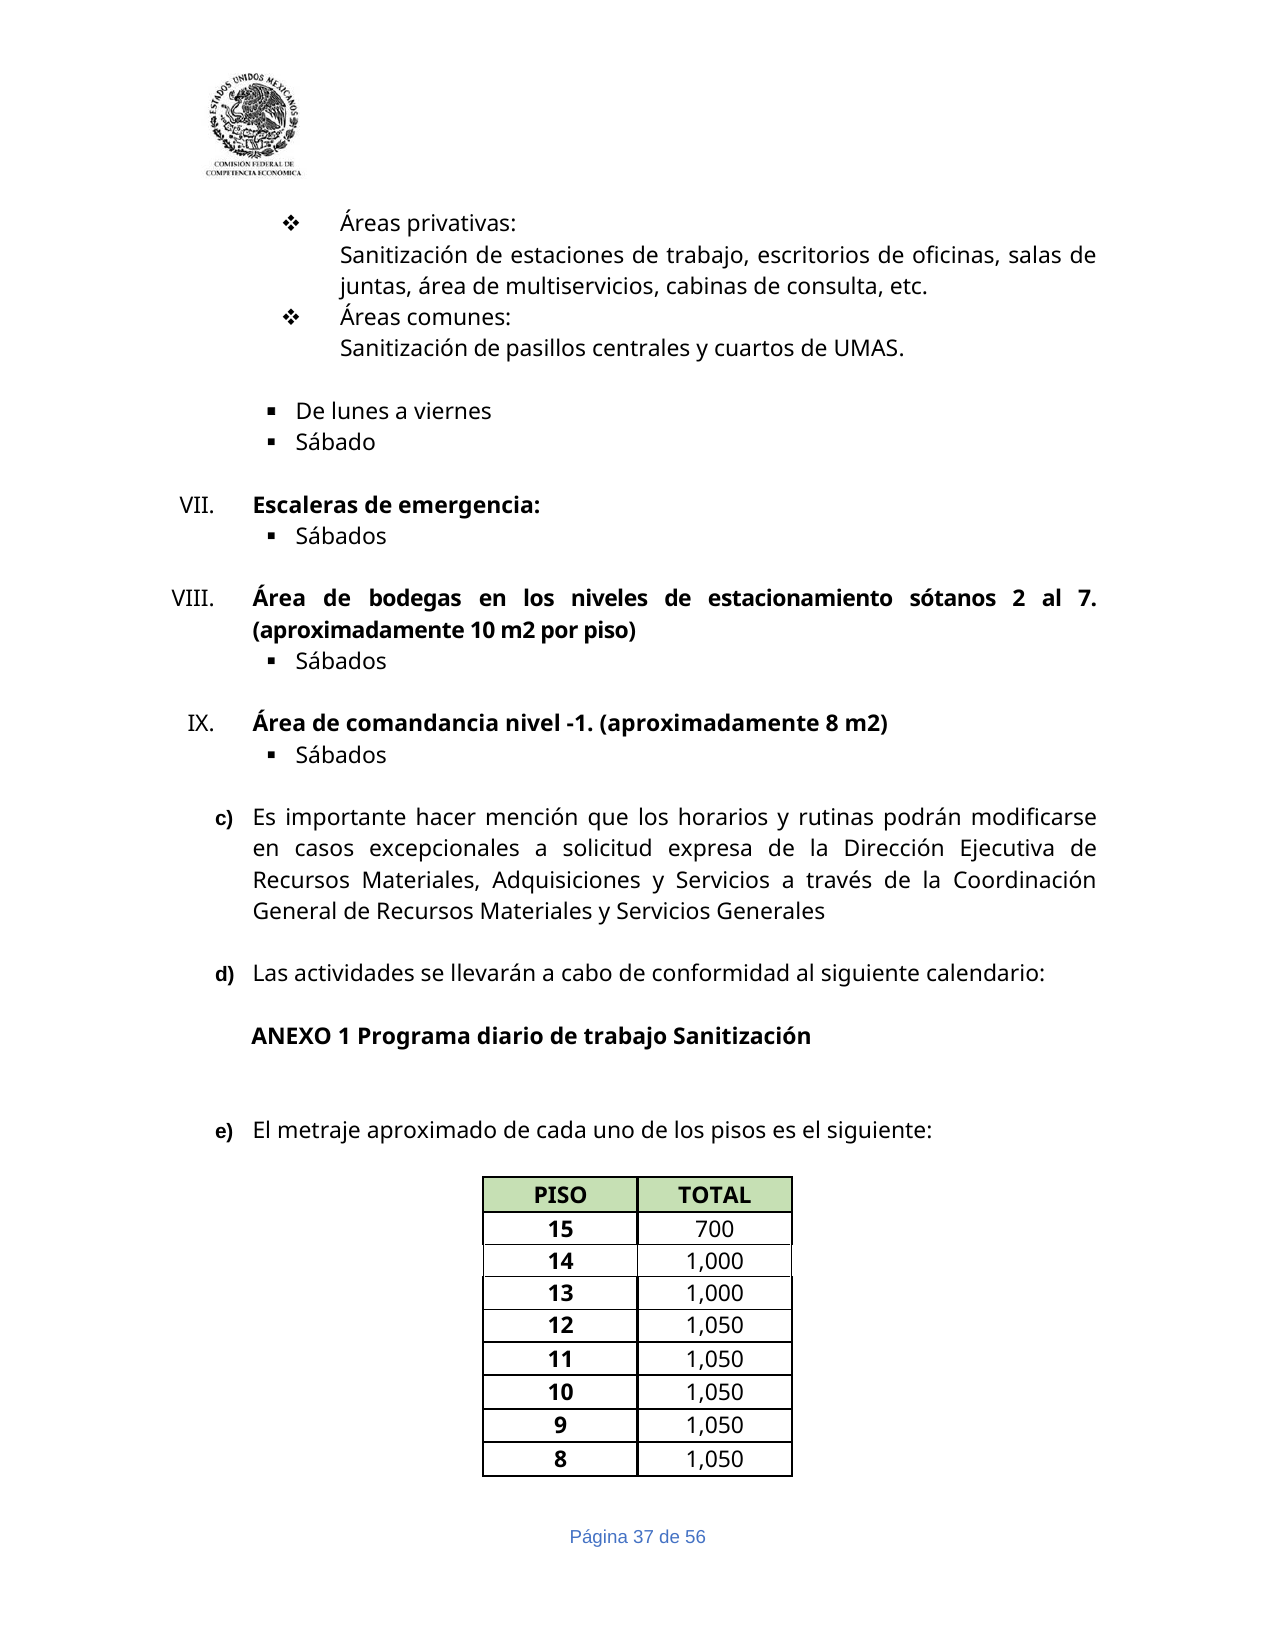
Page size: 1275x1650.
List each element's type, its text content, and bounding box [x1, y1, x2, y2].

table_cell 1,050 [639, 1443, 791, 1475]
table_cell 9 [484, 1410, 636, 1441]
list De lunes a viernes [266, 395, 1098, 426]
list Sanitización de estaciones de trabajo, escritorios de oficinas, salas de juntas, área de multiservicios, cabinas de consulta, etc. [340, 239, 1098, 301]
list Sábados [266, 520, 1098, 551]
table_cell 1,000 [638, 1244, 791, 1276]
text ANEXO 1 Programa diario de trabajo Sanitización [177, 1020, 1098, 1051]
list Sábados [266, 645, 1098, 676]
list Área de bodegas en los niveles de estacionamiento sótanos 2 al 7. (aproximadamente 10 m2 por piso) [215, 582, 1098, 645]
table_cell 11 [484, 1343, 636, 1374]
list Las actividades se llevarán a cabo de conformidad al siguiente calendario: [215, 957, 1098, 989]
table_cell 1,050 [639, 1410, 791, 1441]
picture [188, 73, 322, 179]
list Sábados [266, 739, 1098, 770]
list Áreas privativas: [281, 207, 1098, 239]
list Áreas comunes: [281, 301, 1098, 332]
list El metraje aproximado de cada uno de los pisos es el siguiente: [215, 1114, 1098, 1145]
table_header PISO [484, 1178, 636, 1211]
table_cell 1,000 [639, 1276, 791, 1308]
table_cell 15 [484, 1213, 636, 1244]
table_cell 1,050 [639, 1343, 791, 1374]
list Es importante hacer mención que los horarios y rutinas podrán modificarse en casos excepcionales a solicitud expresa de la Dirección Ejecutiva de Recursos Materiales, Adquisiciones y Servicios a través de la Coordinación General de Recursos Materiales y Servicios Generales [215, 801, 1098, 926]
list Sábado [266, 426, 1098, 457]
table_cell 12 [484, 1310, 636, 1341]
table_header TOTAL [639, 1178, 791, 1211]
list Escaleras de emergencia: [215, 489, 1098, 520]
table_cell 1,050 [639, 1310, 791, 1341]
list Área de comandancia nivel -1. (aproximadamente 8 m2) [215, 707, 1098, 739]
text Sanitización de pasillos centrales y cuartos de UMAS. [266, 332, 1098, 364]
table_cell 10 [484, 1376, 636, 1407]
table_cell 8 [484, 1443, 636, 1475]
table_cell 14 [484, 1245, 637, 1276]
table_cell 700 [639, 1213, 791, 1244]
table_cell 13 [484, 1277, 636, 1308]
table_cell 1,050 [639, 1376, 791, 1407]
